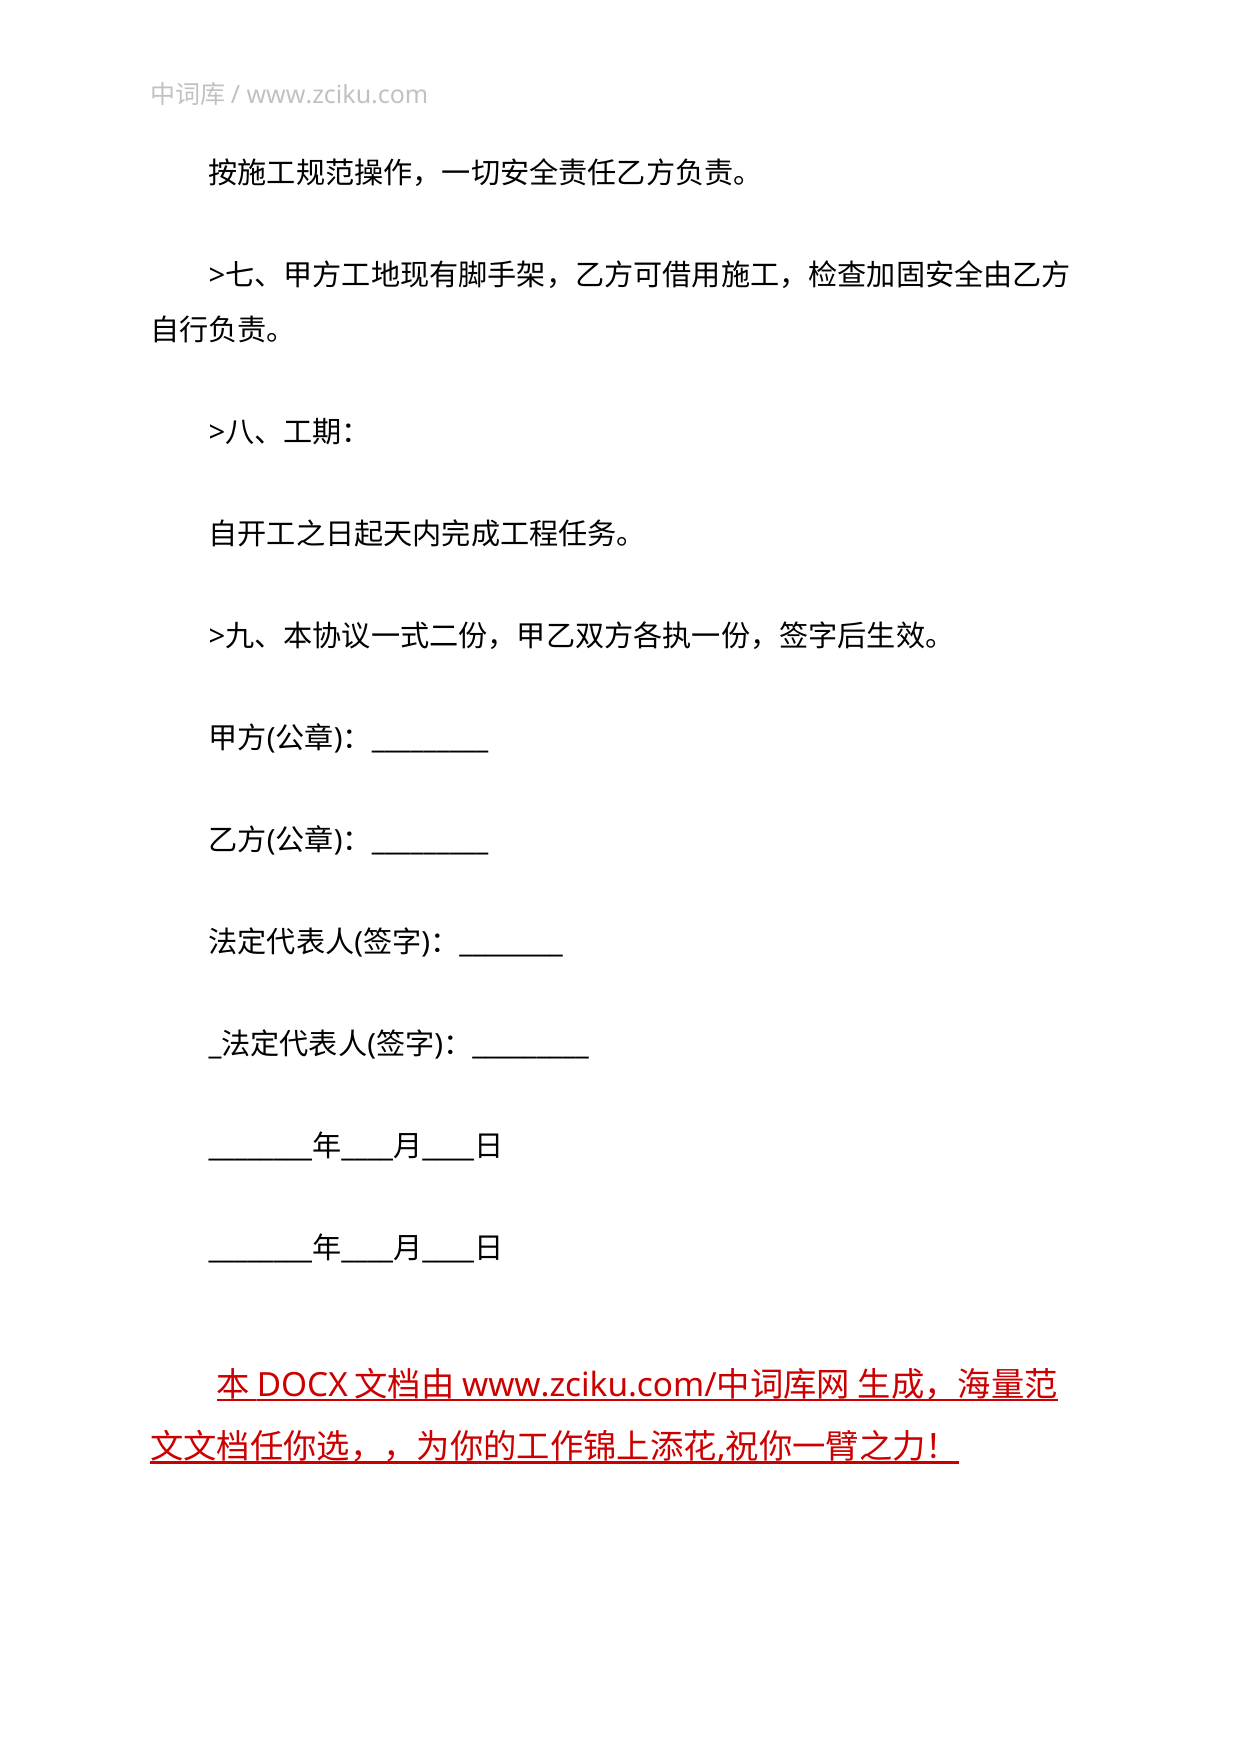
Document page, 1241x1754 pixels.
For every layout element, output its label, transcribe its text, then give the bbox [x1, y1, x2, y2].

text 自开工之日起天内完成工程任务。 [150, 511, 1090, 553]
text >九、本协议一式二份，甲乙双方各执一份，签字后生效。 [150, 612, 1090, 655]
text 按施工规范操作，一切安全责任乙方负责。 [150, 150, 1090, 192]
text >七、甲方工地现有脚手架，乙方可借用施工，检查加固安全由乙方自行负责。 [150, 252, 1090, 349]
text ________年____月____日 [150, 1122, 1090, 1164]
text 甲方(公章)：_________ [150, 714, 1090, 757]
text 乙方(公章)：_________ [150, 816, 1090, 859]
text >八、工期： [150, 408, 1090, 451]
text 法定代表人(签字)：________ [150, 918, 1090, 961]
text ________年____月____日 [150, 1224, 1090, 1267]
text _法定代表人(签字)：_________ [150, 1020, 1090, 1063]
text 本DOCX文档由 www.zciku.com/中词库网 生成，海量范文文档任你选，，为你的工作锦上添花,祝你一臂之力！ [150, 1357, 1090, 1469]
